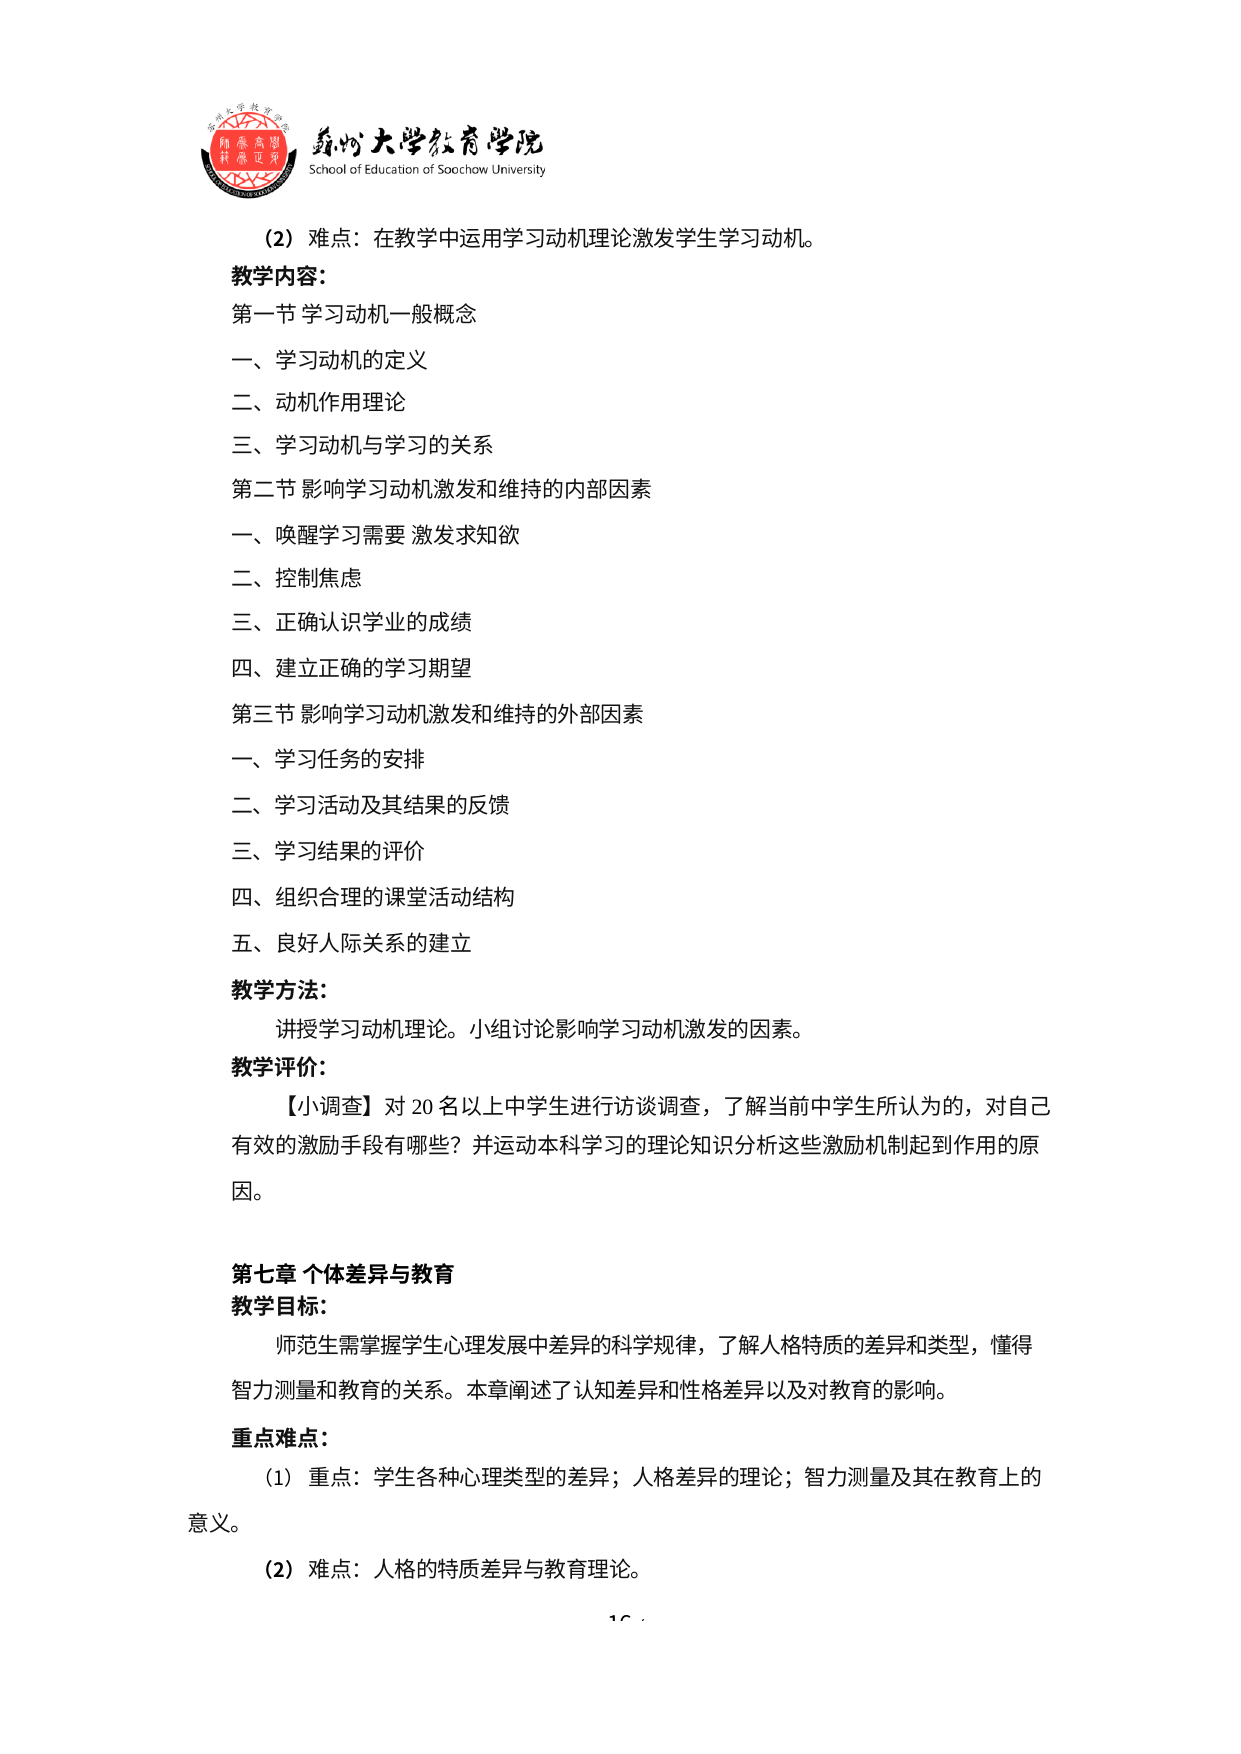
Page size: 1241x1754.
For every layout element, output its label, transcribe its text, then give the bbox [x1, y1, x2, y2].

text 第一节 学习动机一般概念一、学习动机的定义 [231, 297, 486, 374]
subtitle 教学方法： [231, 972, 1076, 1005]
text 讲授学习动机理论。小组讨论影响学习动机激发的因素。教学评价： [231, 1012, 823, 1082]
text 第二节 影响学习动机激发和维持的内部因素一、唤醒学习需要 激发求知欲 [231, 472, 661, 550]
list 难点：人格的特质差异与教育理论。教学内容： [231, 1552, 658, 1583]
subtitle 重点难点： [231, 1419, 1076, 1453]
text 师范生需掌握学生心理发展中差异的科学规律，了解人格特质的差异和类型，懂得智力测量和教育的关系。本章阐述了认知差异和性格差异以及对教育的影响。 [231, 1328, 1054, 1405]
text 三、正确认识学业的成绩四、建立正确的学习期望 [231, 605, 472, 682]
text 有效的激励手段有哪些？并运动本科学习的理论知识分析这些激励机制起到作用的原因。 [231, 1128, 1053, 1206]
text 二、学习活动及其结果的反馈三、学习结果的评价 [231, 788, 516, 866]
subtitle 第七章 个体差异与教育教学目标： [231, 1257, 471, 1321]
text 三、学习动机与学习的关系 [231, 428, 1076, 460]
text 【小调查】对 20 名以上中学生进行访谈调查，了解当前中学生所认为的，对自己 [275, 1088, 1076, 1121]
text 二、动机作用理论 [231, 388, 1076, 416]
picture [201, 102, 546, 199]
list 难点：在教学中运用学习动机理论激发学生学习动机。教学内容： [231, 221, 833, 291]
list 重点：学生各种心理类型的差异；人格差异的理论；智力测量及其在教育上的意义。 [187, 1460, 1053, 1537]
text 二、控制焦虑 [231, 564, 1076, 592]
text 第三节 影响学习动机激发和维持的外部因素一、学习任务的安排 [231, 697, 657, 774]
text 四、组织合理的课堂活动结构五、良好人际关系的建立 [231, 880, 516, 957]
